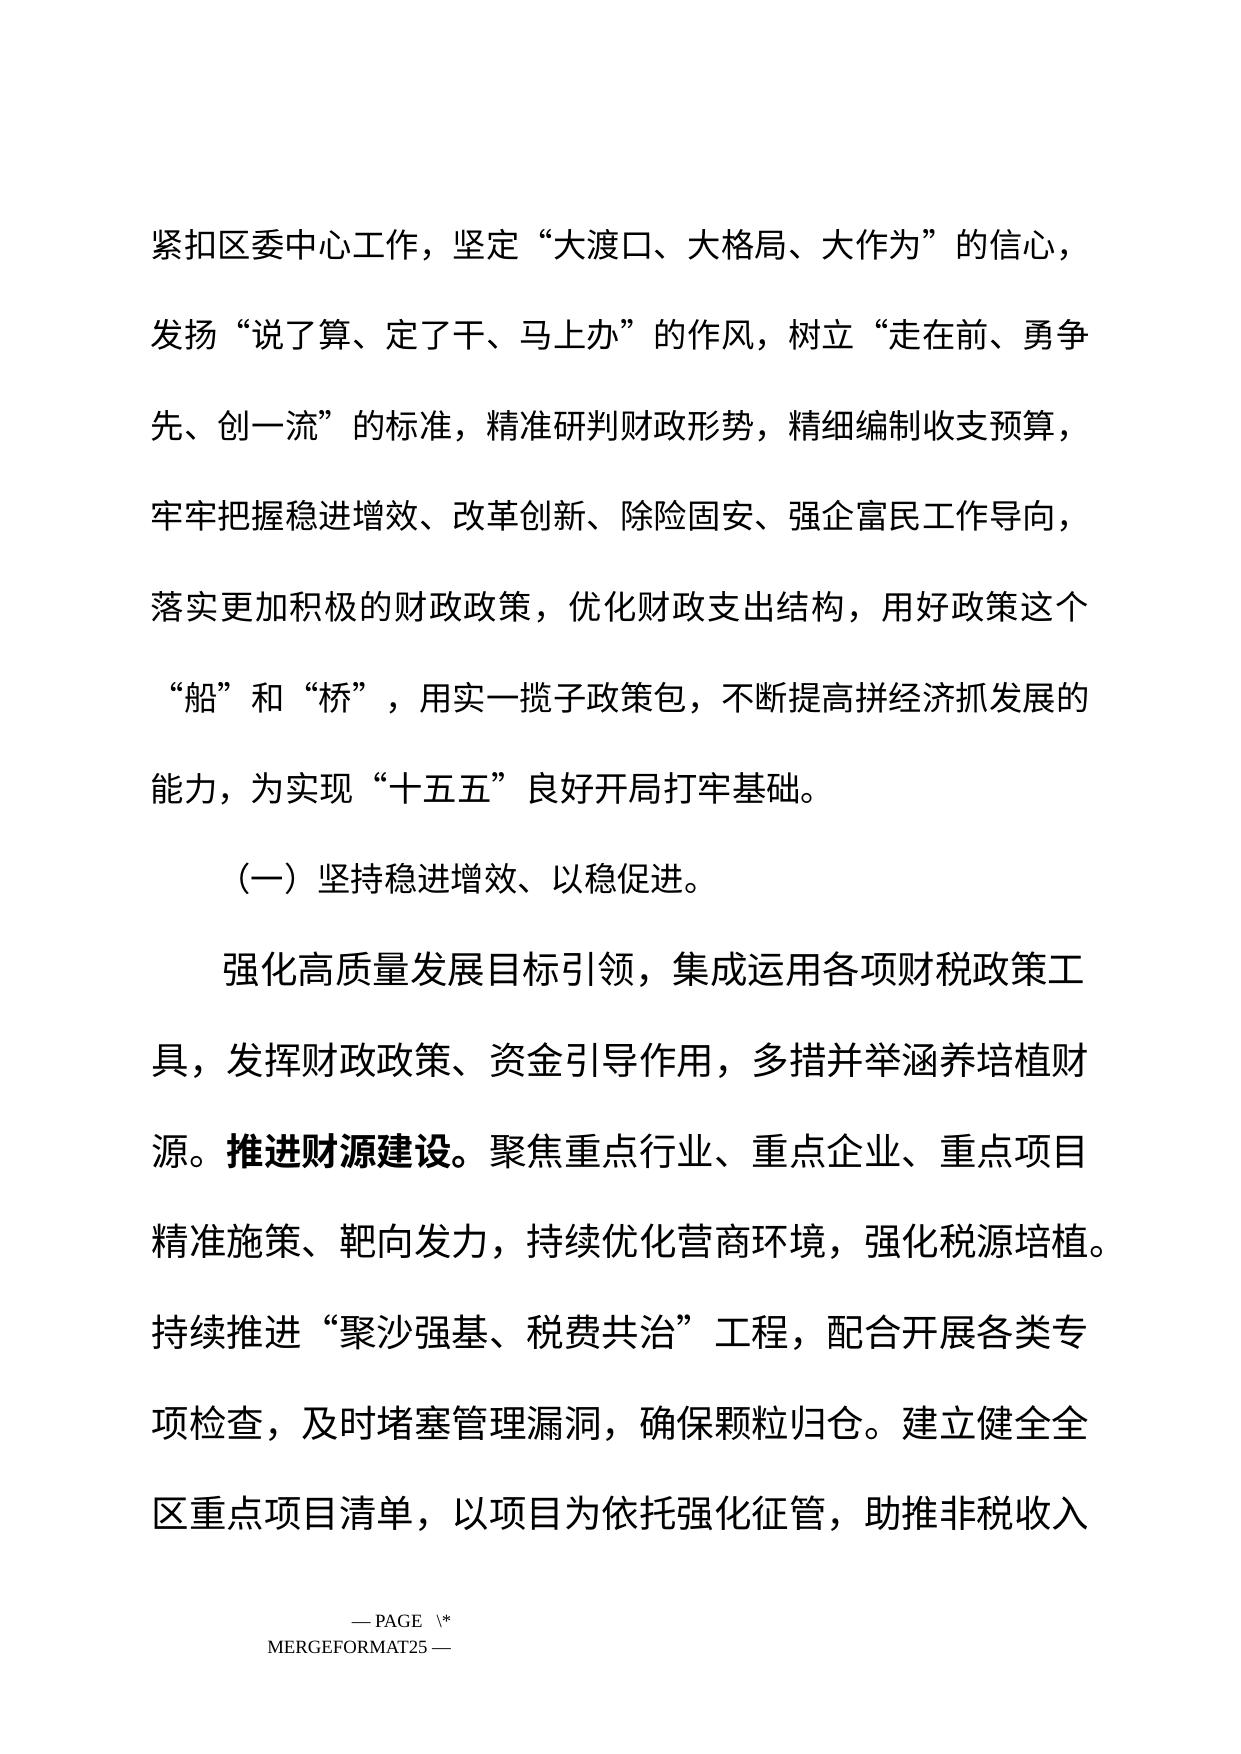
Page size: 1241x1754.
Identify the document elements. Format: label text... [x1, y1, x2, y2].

text （一）坚持稳进增效、以稳促进。 [151, 832, 1089, 922]
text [151, 922, 1089, 1557]
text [151, 197, 1089, 832]
